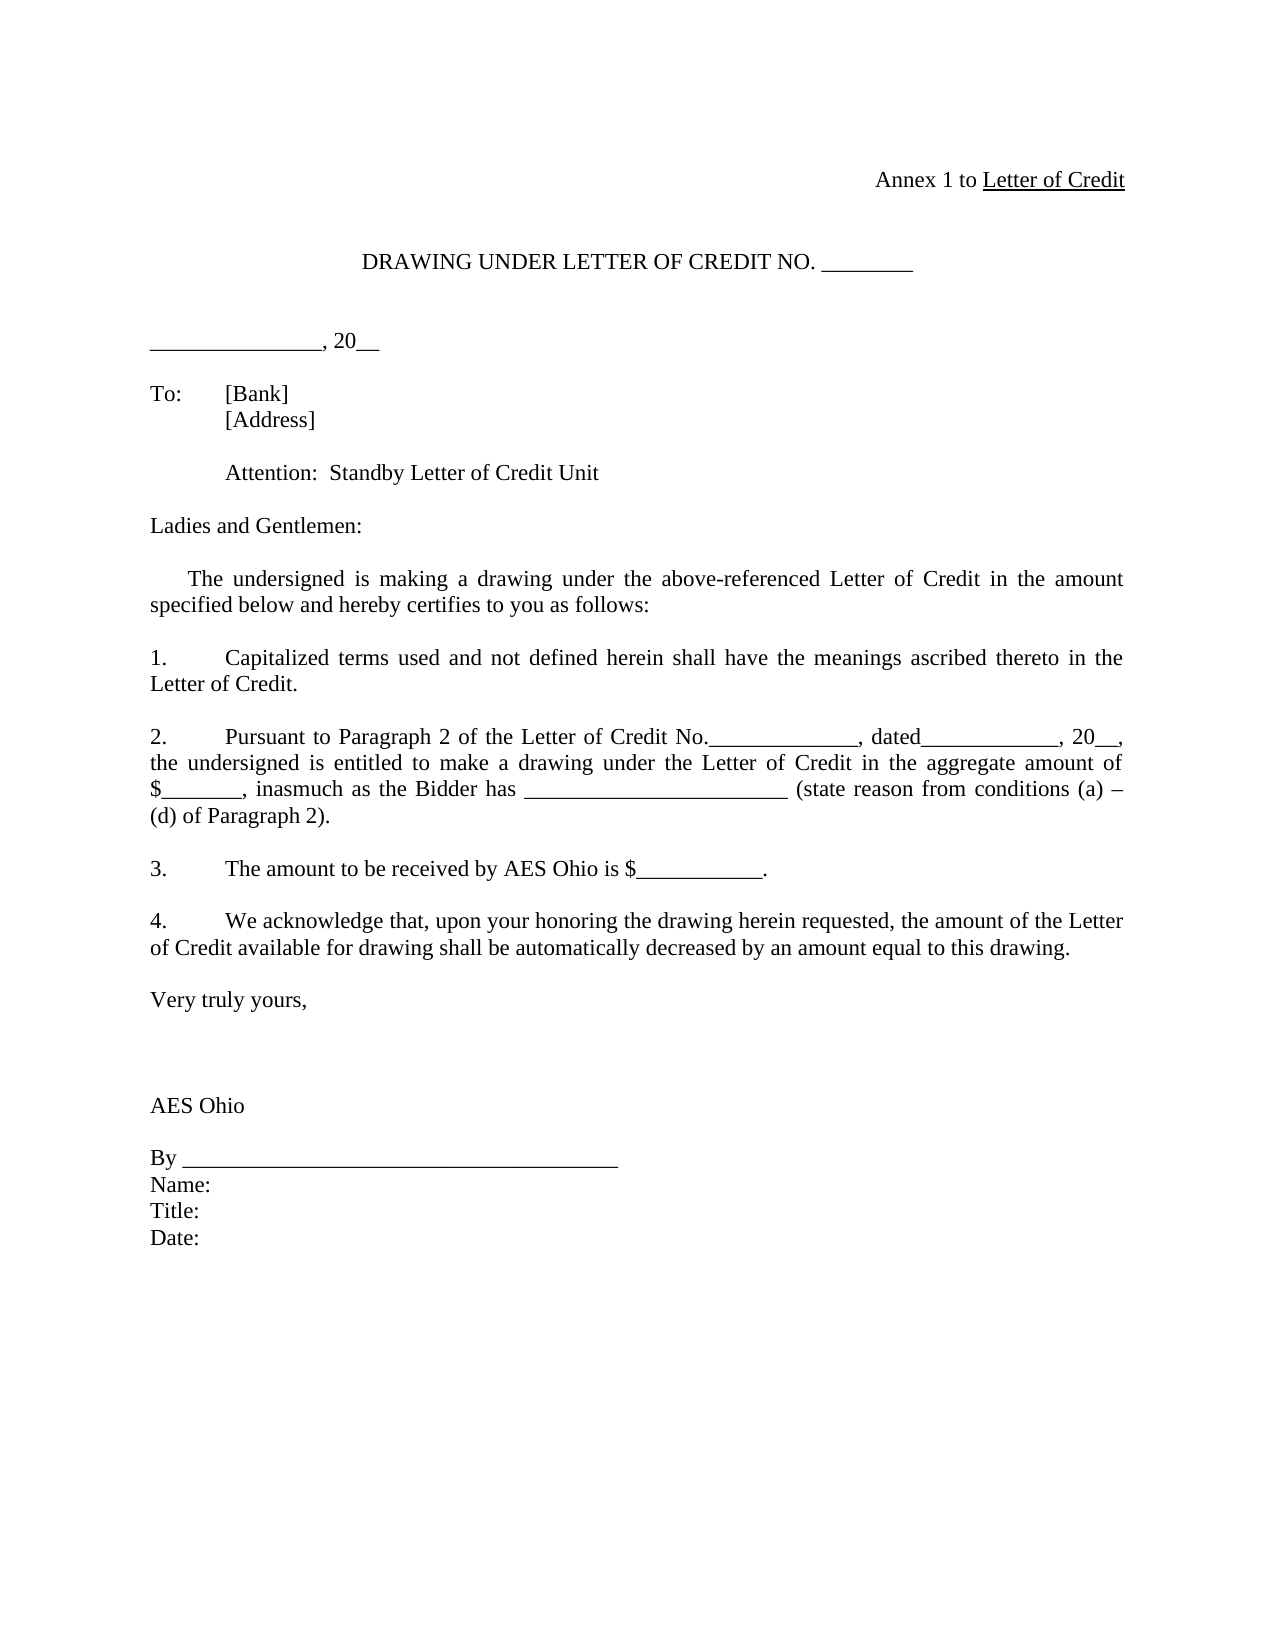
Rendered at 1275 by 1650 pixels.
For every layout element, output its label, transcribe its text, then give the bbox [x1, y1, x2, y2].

subtitle Annex 1 to Letter of Credit [150, 167, 1125, 193]
text By ______________________________________ [150, 1144, 1125, 1171]
text 2. Pursuant to Paragraph 2 of the Letter of Credit No._____________, dated____________, 20__, the undersigned is entitled to make a drawing under the Letter of Credit in the aggregate amount of $_______, inasmuch as the Bidder has _______________________ (state reason from conditions (a) – (d) of Paragraph 2). [150, 723, 1125, 828]
text To: [Bank] [150, 380, 1125, 407]
text 1. Capitalized terms used and not defined herein shall have the meanings ascribed thereto in the Letter of Credit. [150, 644, 1125, 696]
text Ladies and Gentlemen: [150, 512, 1125, 538]
text DRAWING UNDER LETTER OF CREDIT NO. ________ [150, 248, 1125, 275]
text Attention: Standby Letter of Credit Unit [150, 459, 1125, 486]
text AES Ohio [150, 1092, 1125, 1118]
list The amount to be received by AES Ohio is $___________. [150, 854, 1125, 881]
text _______________, 20__ [150, 327, 1125, 354]
text Very truly yours, [150, 986, 1125, 1013]
text Title: [150, 1197, 1125, 1223]
text Name: [150, 1171, 1125, 1197]
text [Address] [150, 407, 1125, 433]
text The undersigned is making a drawing under the above-referenced Letter of Credit in the amount specified below and hereby certifies to you as follows: [150, 565, 1125, 617]
text 4. We acknowledge that, upon your honoring the drawing herein requested, the amount of the Letter of Credit available for drawing shall be automatically decreased by an amount equal to this drawing. [150, 907, 1125, 960]
text Date: [150, 1223, 1125, 1250]
